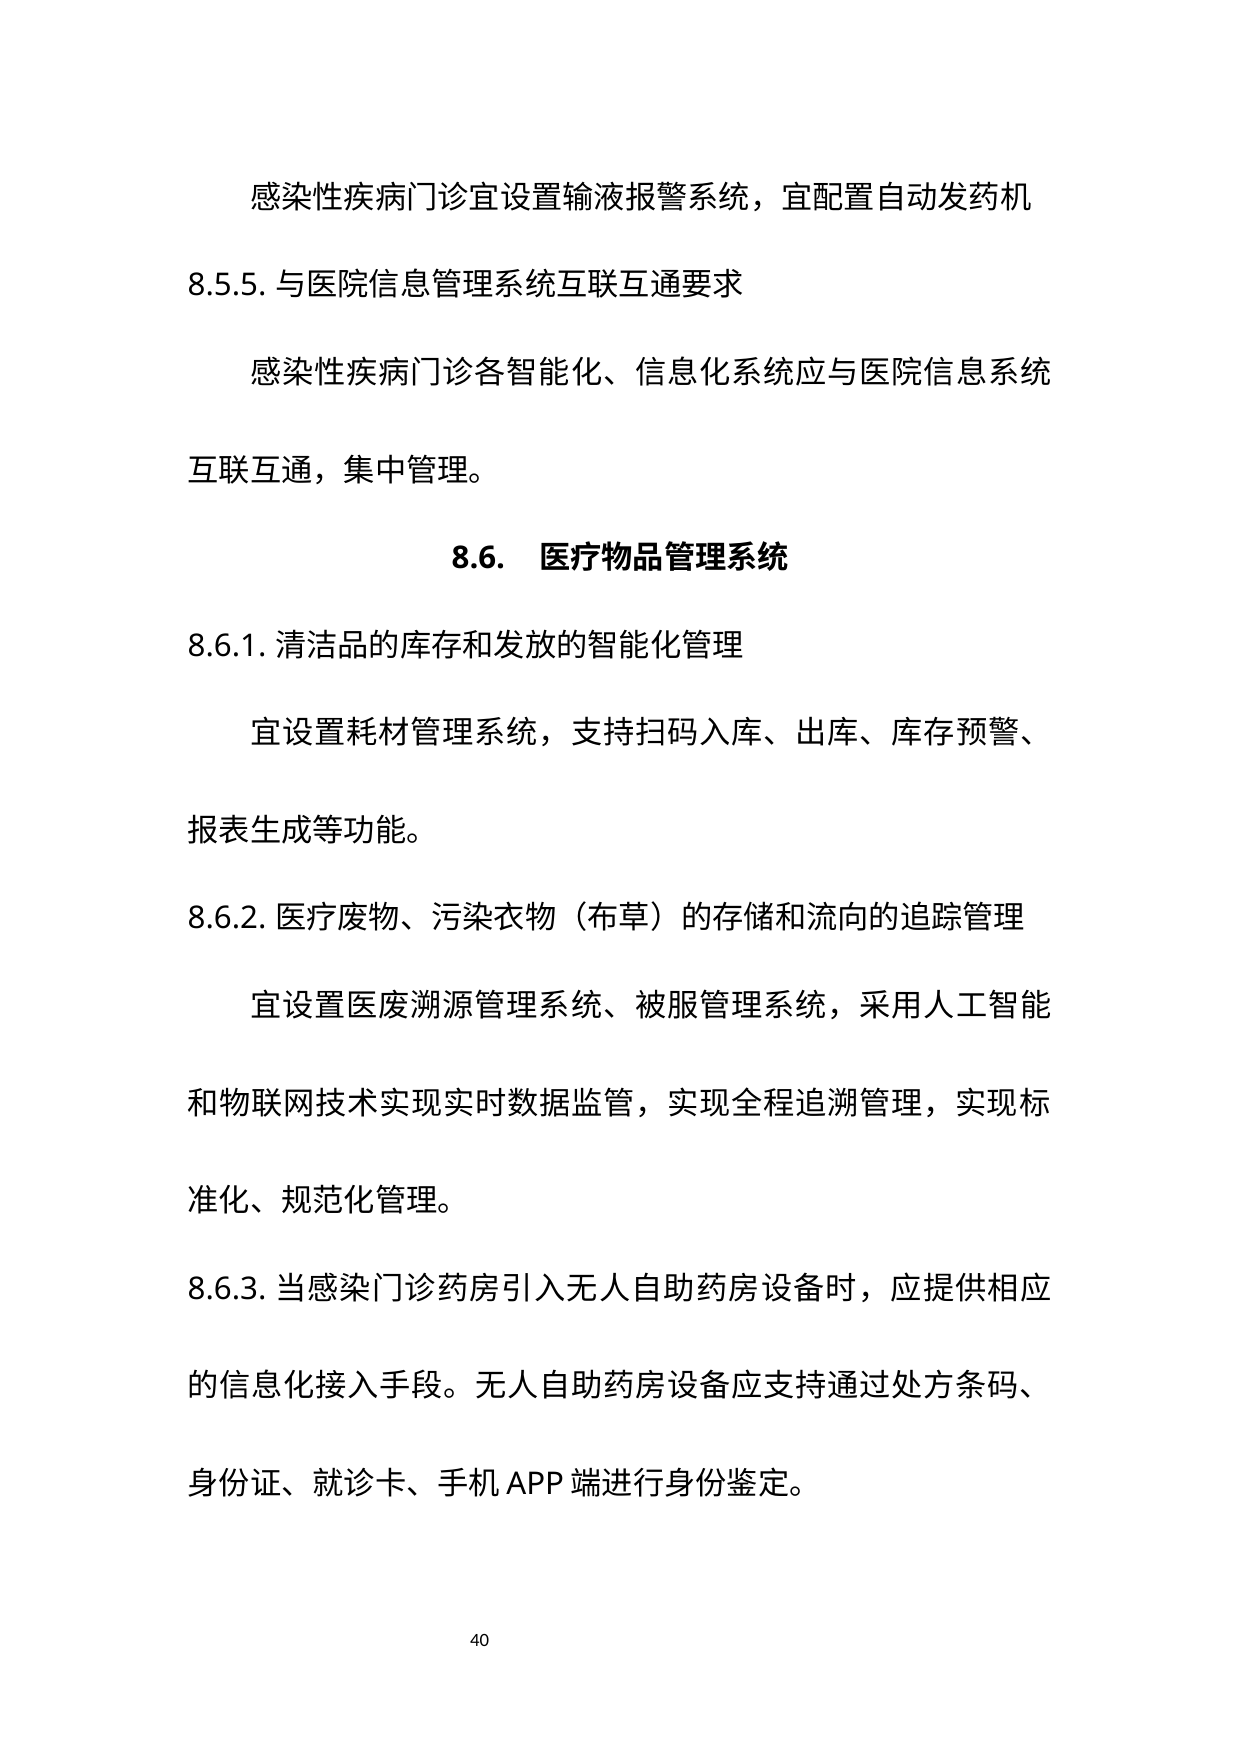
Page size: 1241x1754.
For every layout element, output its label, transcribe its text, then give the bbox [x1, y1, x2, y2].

text 感染性疾病门诊各智能化、信息化系统应与医院信息系统互联互通，集中管理。 [187, 337, 1053, 500]
list 医疗物品管理系统 [187, 522, 1053, 587]
text 感染性疾病门诊宜设置输液报警系统，宜配置自动发药机 [187, 162, 1053, 227]
text 宜设置医废溯源管理系统、被服管理系统，采用人工智能和物联网技术实现实时数据监管，实现全程追溯管理，实现标准化、规范化管理。 [187, 971, 1053, 1231]
list 清洁品的库存和发放的智能化管理 [187, 610, 1053, 675]
list 当感染门诊药房引入无人自助药房设备时，应提供相应的信息化接入手段。无人自助药房设备应支持通过处方条码、身份证、就诊卡、手机APP端进行身份鉴定。 [187, 1253, 1053, 1513]
list 医疗废物、污染衣物（布草）的存储和流向的追踪管理 [187, 883, 1053, 948]
list 与医院信息管理系统互联互通要求 [187, 249, 1053, 314]
text 宜设置耗材管理系统，支持扫码入库、出库、库存预警、报表生成等功能。 [187, 698, 1053, 860]
